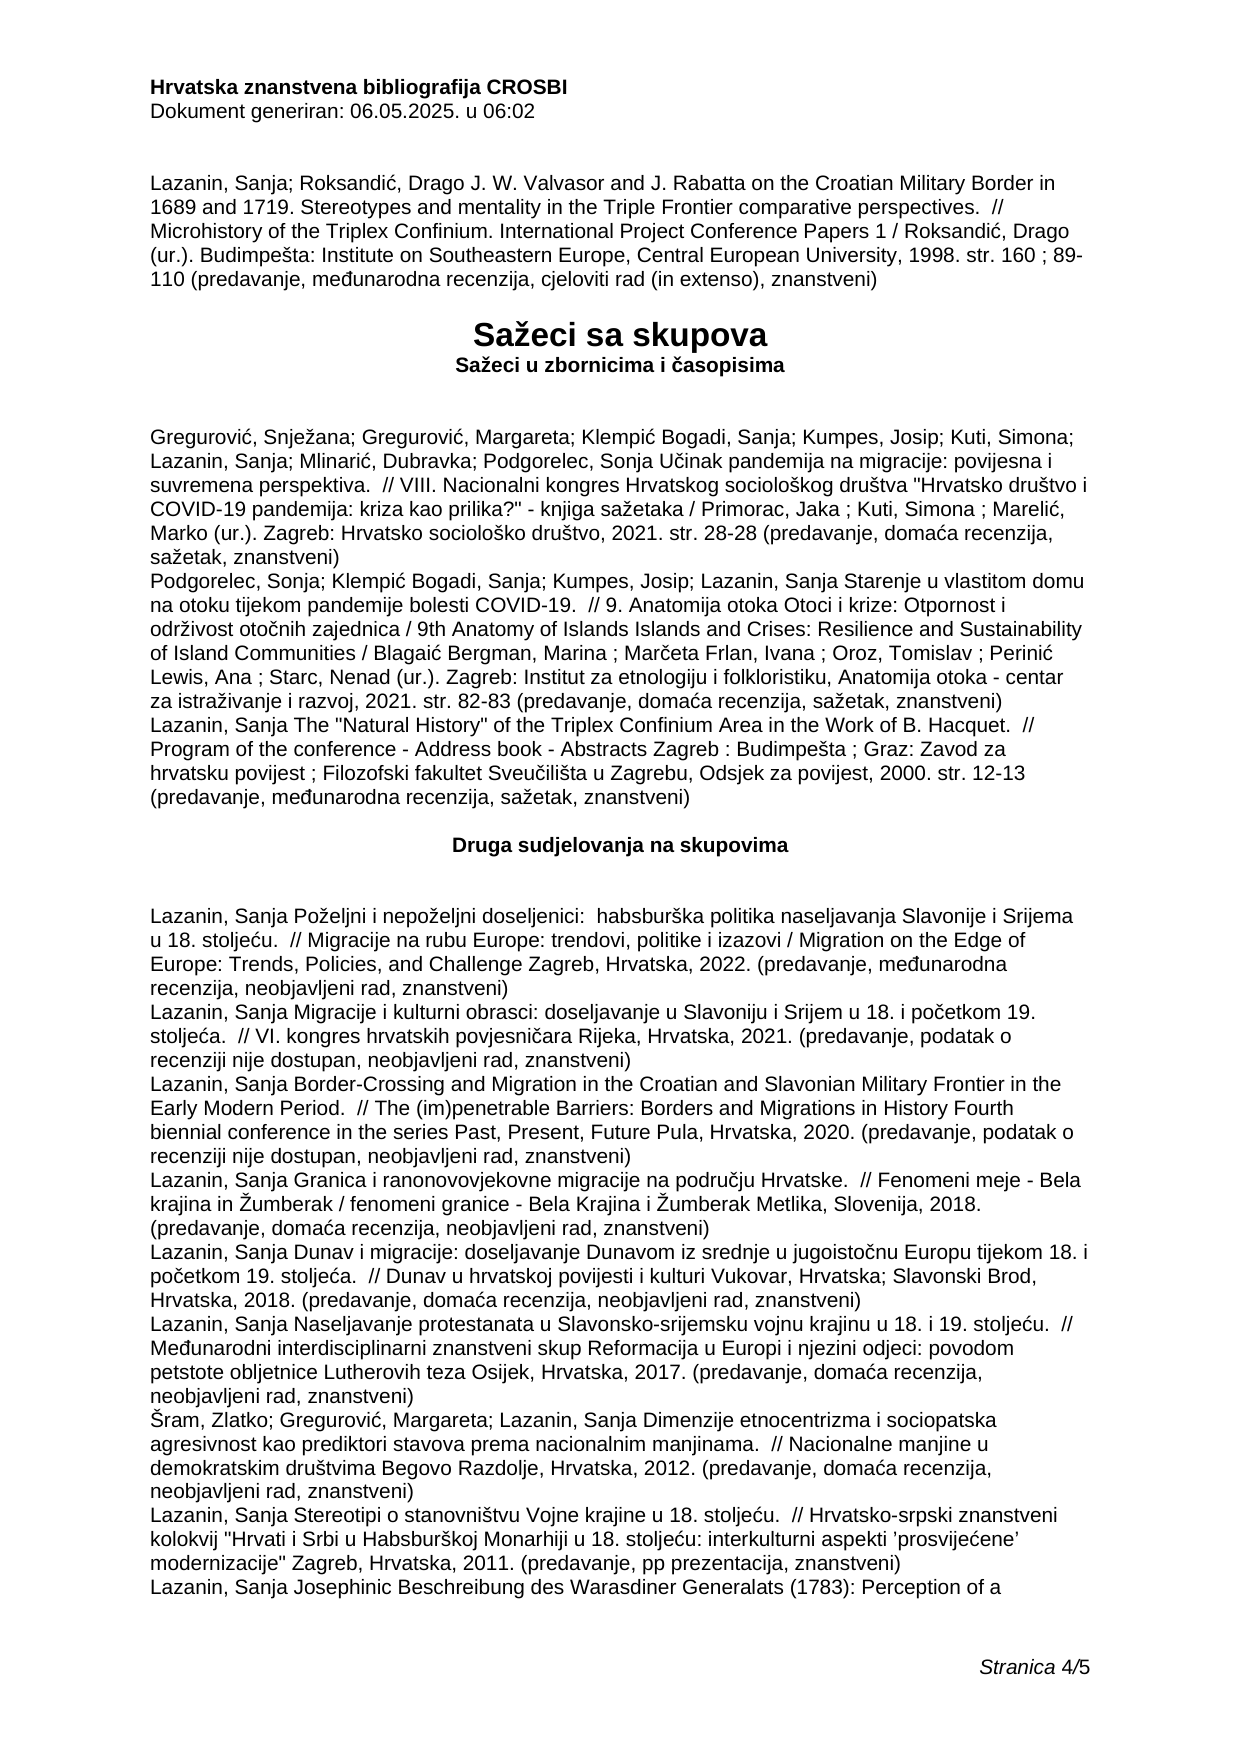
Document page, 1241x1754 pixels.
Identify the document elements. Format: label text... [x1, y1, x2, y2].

text Lazanin, Sanja [150, 1168, 1090, 1240]
text Lazanin, Sanja [150, 904, 1090, 1000]
text Lazanin, Sanja [150, 1503, 1090, 1575]
text Lazanin, Sanja [150, 1072, 1090, 1168]
text Lazanin, Sanja; Roksandić, Drago [150, 171, 1090, 291]
text Lazanin, Sanja [150, 1240, 1090, 1312]
subtitle Druga sudjelovanja na skupovima [150, 832, 1090, 856]
text Podgorelec, Sonja; Klempić Bogadi, Sanja; Kumpes, Josip; Lazanin, Sanja [150, 569, 1090, 713]
text Lazanin, Sanja [150, 713, 1090, 808]
text Šram, Zlatko; Gregurović, Margareta; Lazanin, Sanja [150, 1407, 1090, 1503]
text Gregurović, Snježana; Gregurović, Margareta; Klempić Bogadi, Sanja; Kumpes, Josip; Kuti, Simona; Lazanin, Sanja; Mlinarić, Dubravka; Podgorelec, Sonja [150, 425, 1090, 569]
text Lazanin, Sanja [150, 1000, 1090, 1072]
text Lazanin, Sanja [150, 1312, 1090, 1407]
text Lazanin, Sanja [150, 1575, 1090, 1599]
subtitle Sažeci sa skupova [150, 315, 1090, 353]
subtitle Sažeci u zbornicima i časopisima [150, 353, 1090, 377]
